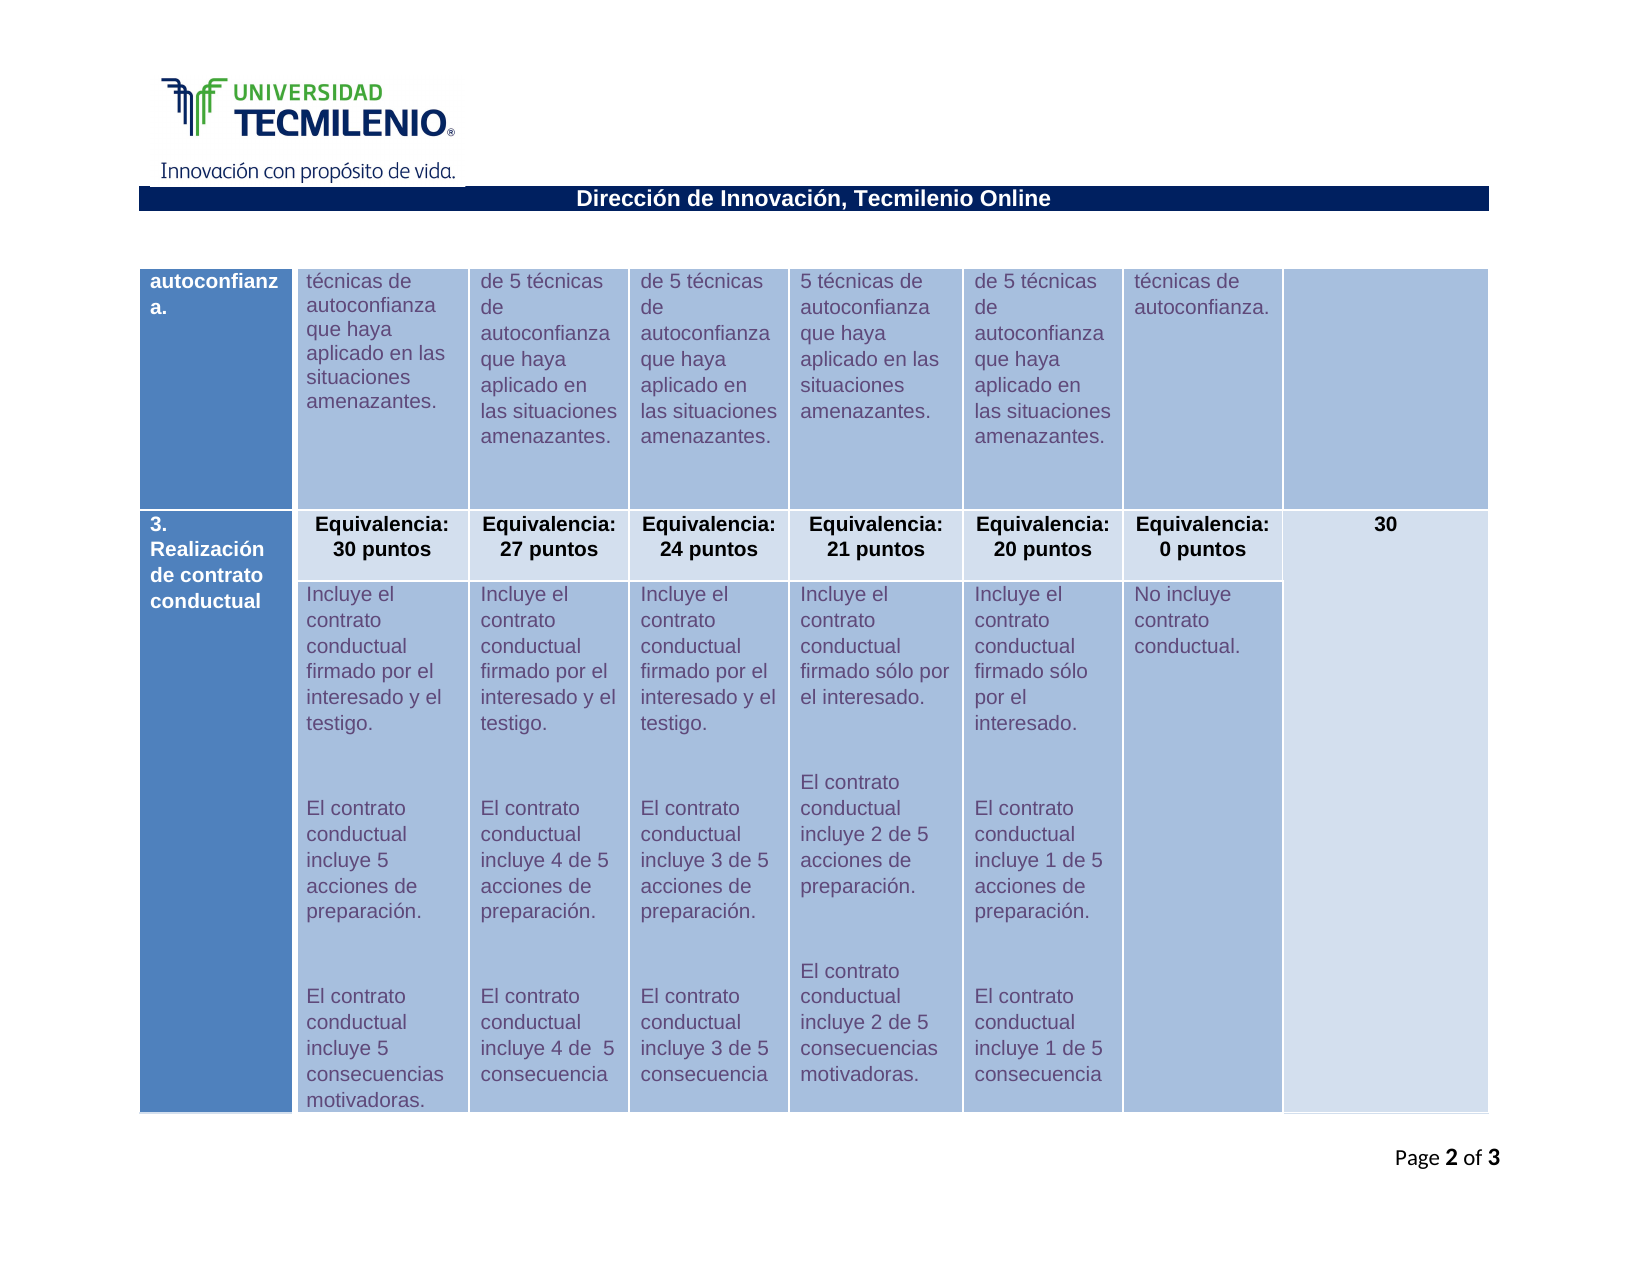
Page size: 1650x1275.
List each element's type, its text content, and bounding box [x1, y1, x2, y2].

table_cell Equivalencia: 20 puntos [964, 511, 1122, 580]
table_cell Equivalencia: 30 puntos [298, 511, 468, 580]
table_cell Equivalencia: 0 puntos [1124, 511, 1282, 580]
table_cell Selecciona 2 de 5 técnicas de autoconfianza que haya aplicado en las situaciones amenazantes. [790, 269, 962, 509]
table_cell Selecciona 3 de 5 técnicas de autoconfianza que haya aplicado en las situaciones amenazantes. [630, 269, 788, 509]
table_cell No incluye contrato conductual. [1124, 582, 1282, 1112]
picture [150, 75, 466, 187]
table_cell Selecciona 1 de 5 técnicas de autoconfianza que haya aplicado en las situaciones amenazantes. [964, 269, 1122, 509]
table_cell Equivalencia: 24 puntos [630, 511, 788, 580]
table_cell 30 [1283, 511, 1488, 1112]
table_cell Selecciona 5 técnicas de autoconfianza que haya aplicado en las situaciones amenazantes. [298, 269, 468, 509]
table_cell No selecciona técnicas de autoconfianza. [1124, 269, 1282, 509]
table_cell Equivalencia: 21 puntos [790, 511, 962, 580]
table_cell 3. Realización de contrato conductual [140, 511, 292, 1112]
table_cell Equivalencia: 27 puntos [470, 511, 628, 580]
table_cell Selecciona 4 de 5 técnicas de autoconfianza que haya aplicado en las situaciones amenazantes. [470, 269, 628, 509]
